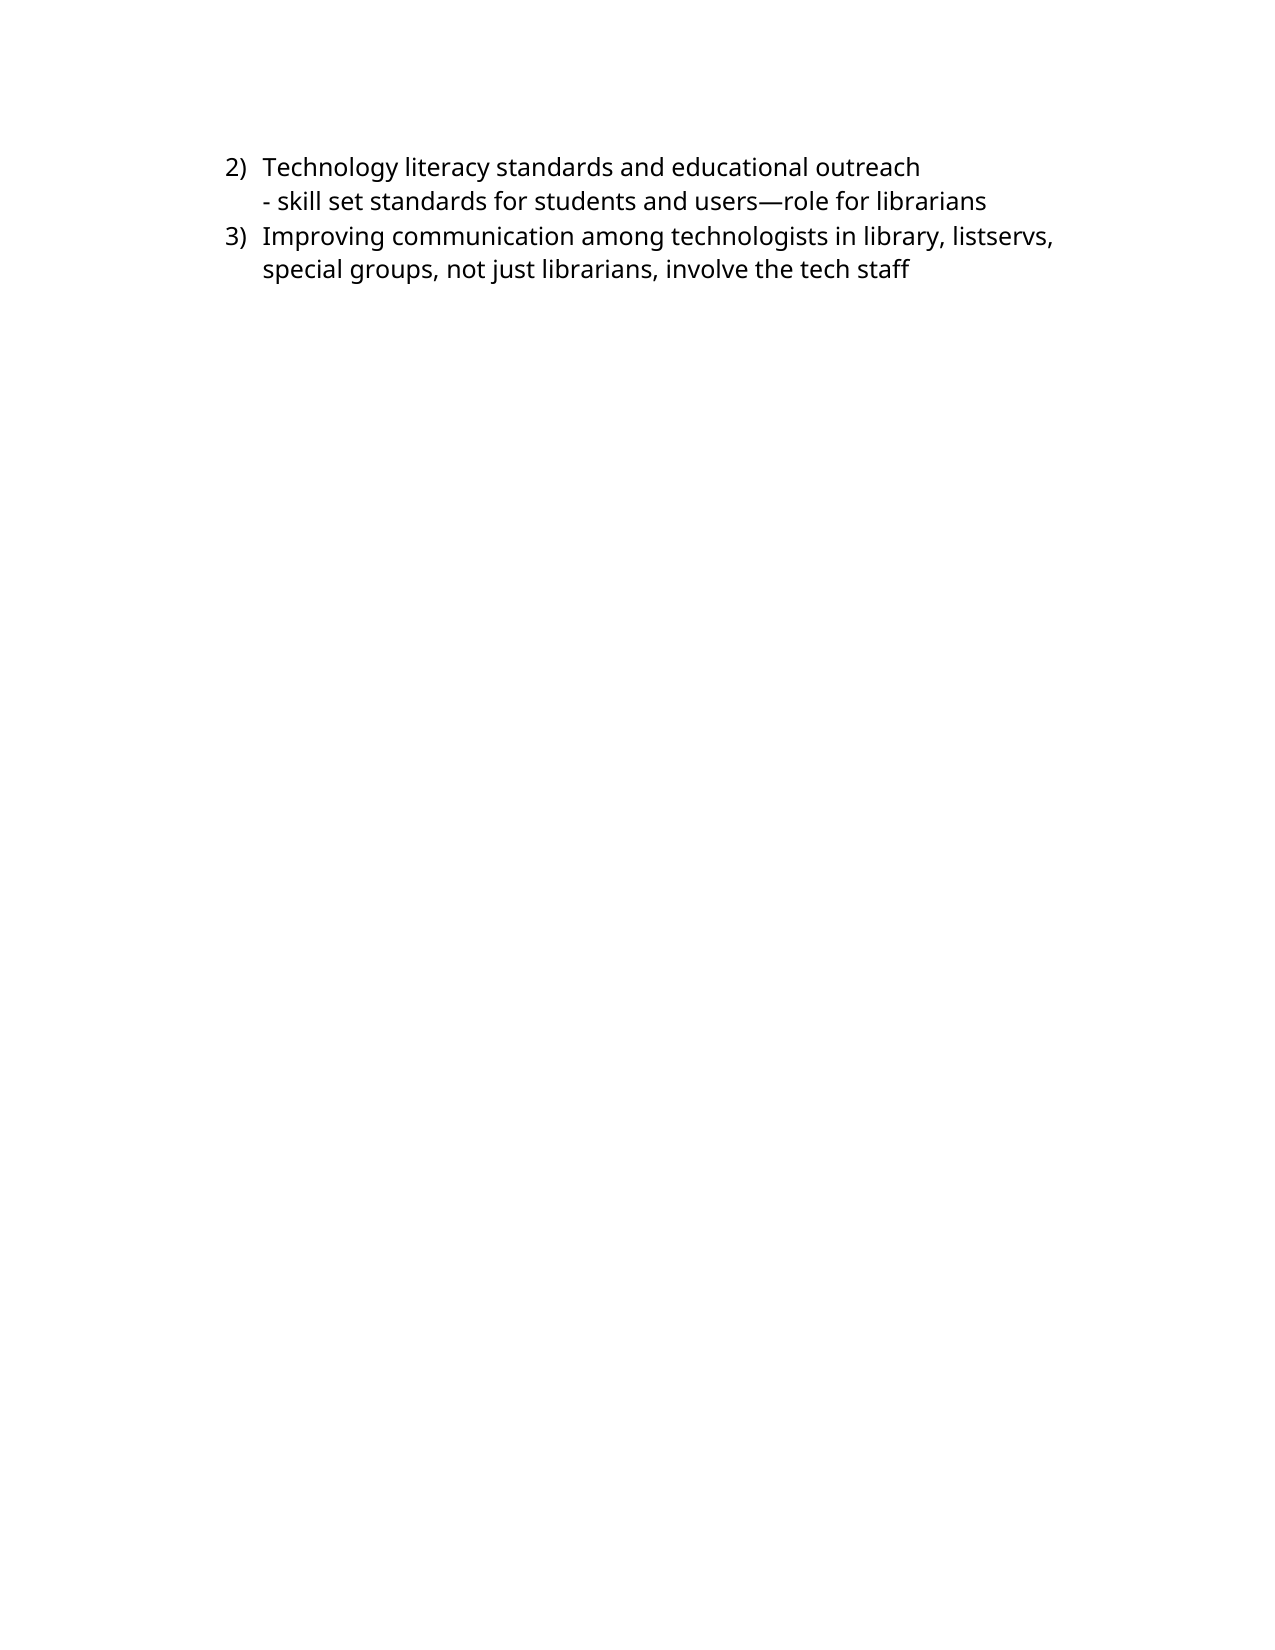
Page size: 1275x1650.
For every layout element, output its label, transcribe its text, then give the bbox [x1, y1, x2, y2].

list Technology literacy standards and educational outreach - skill set standards for students and users—role for librarians [225, 150, 1087, 218]
list Improving communication among technologists in library, listservs, special groups, not just librarians, involve the tech staff [225, 218, 1087, 286]
